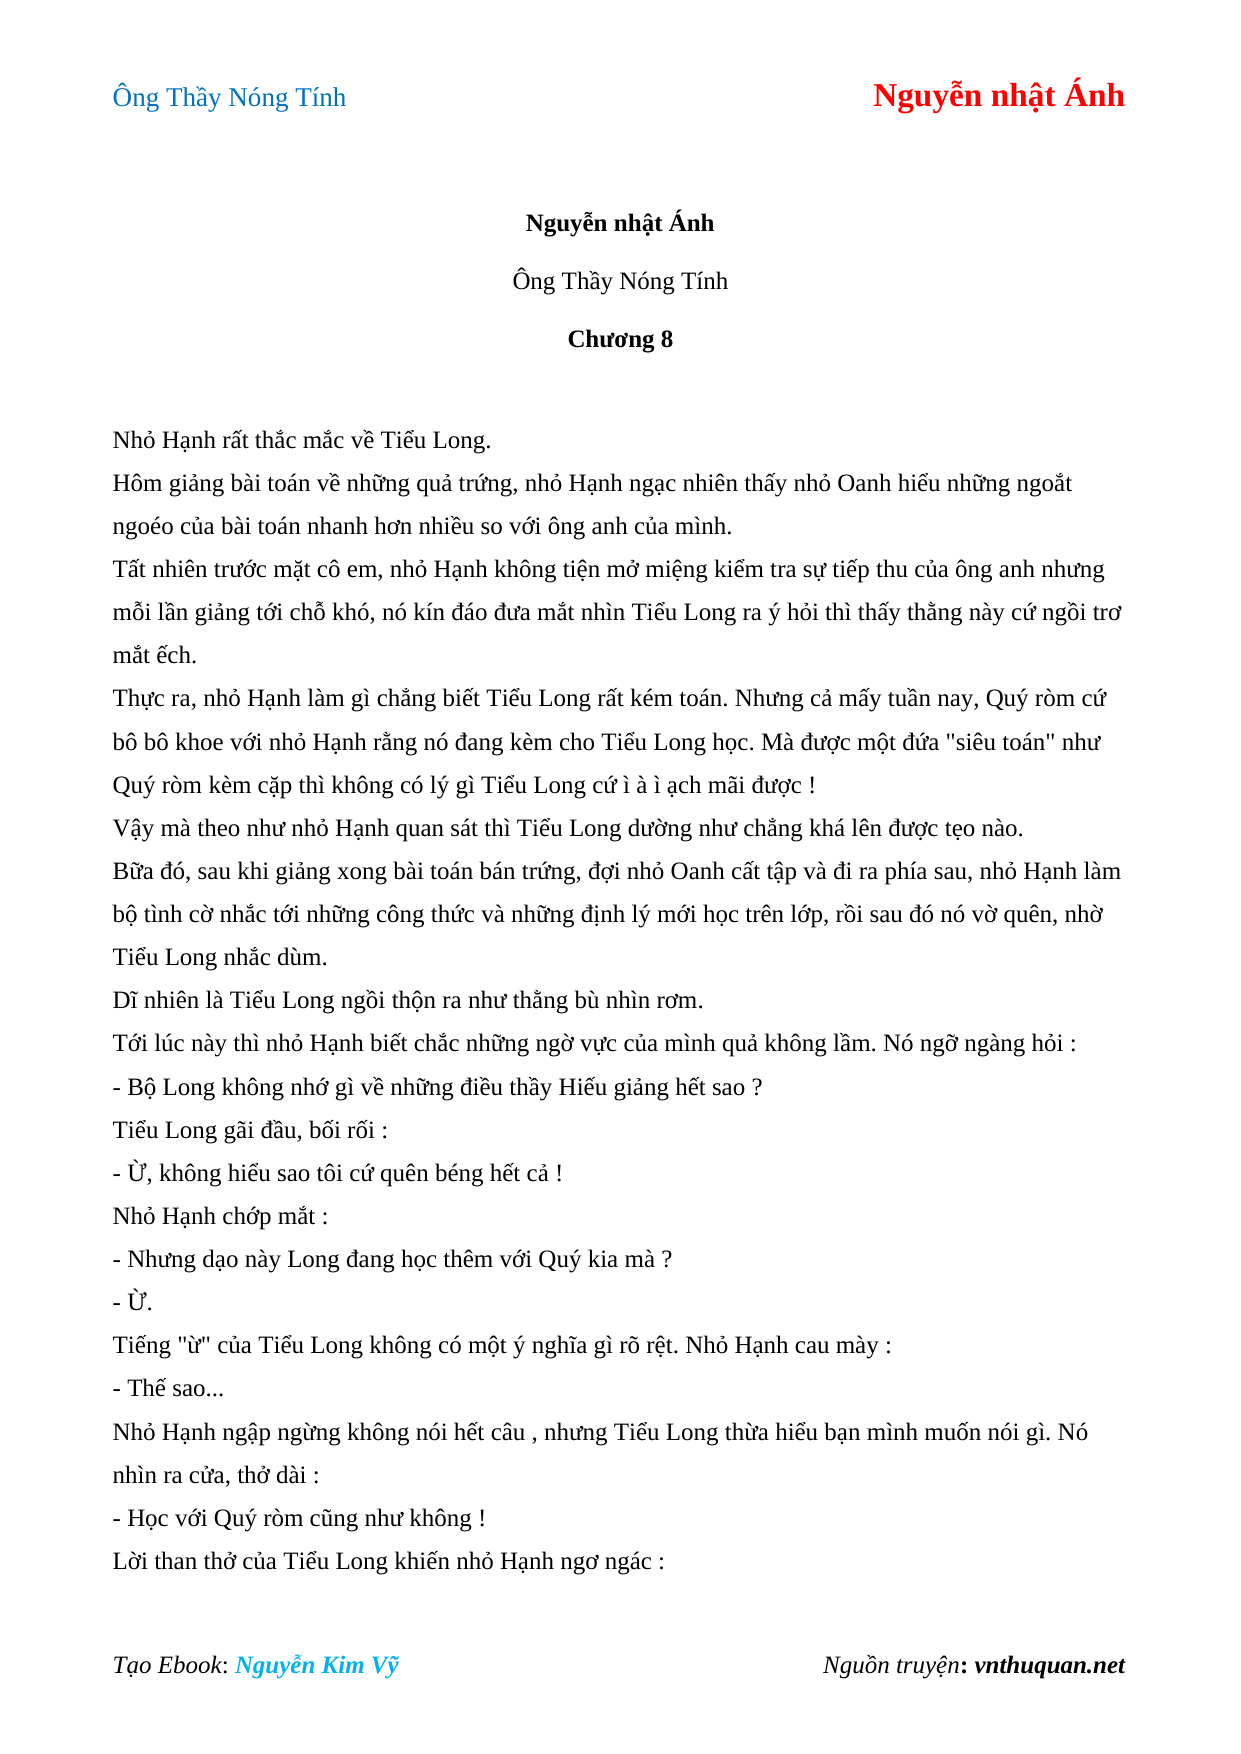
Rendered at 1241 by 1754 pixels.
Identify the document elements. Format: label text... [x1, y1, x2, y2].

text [112, 382, 1128, 1575]
text Chương 8 [112, 324, 1128, 352]
text Nguyễn nhật Ánh [112, 208, 1128, 237]
text Ông Thầy Nóng Tính [112, 266, 1128, 294]
